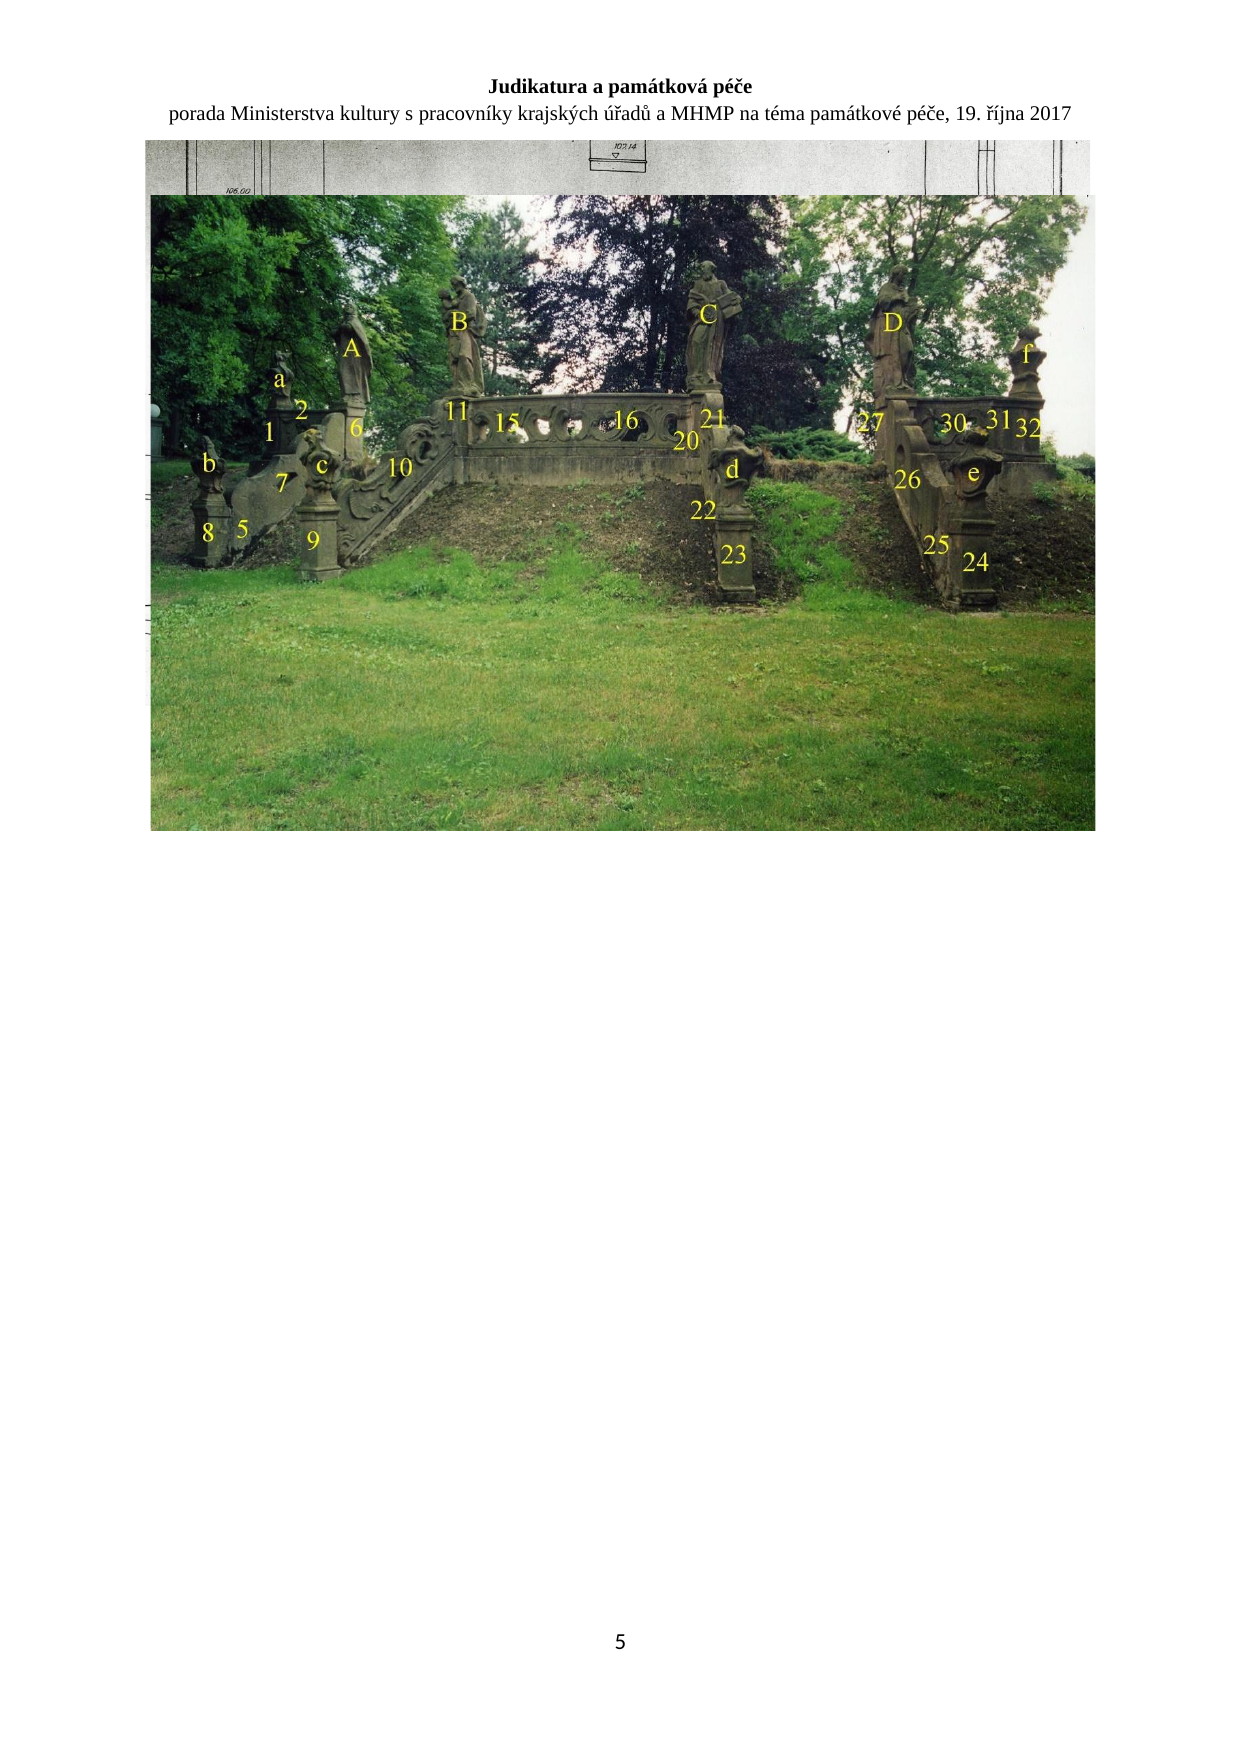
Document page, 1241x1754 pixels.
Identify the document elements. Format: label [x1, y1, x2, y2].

picture [145, 140, 1096, 831]
